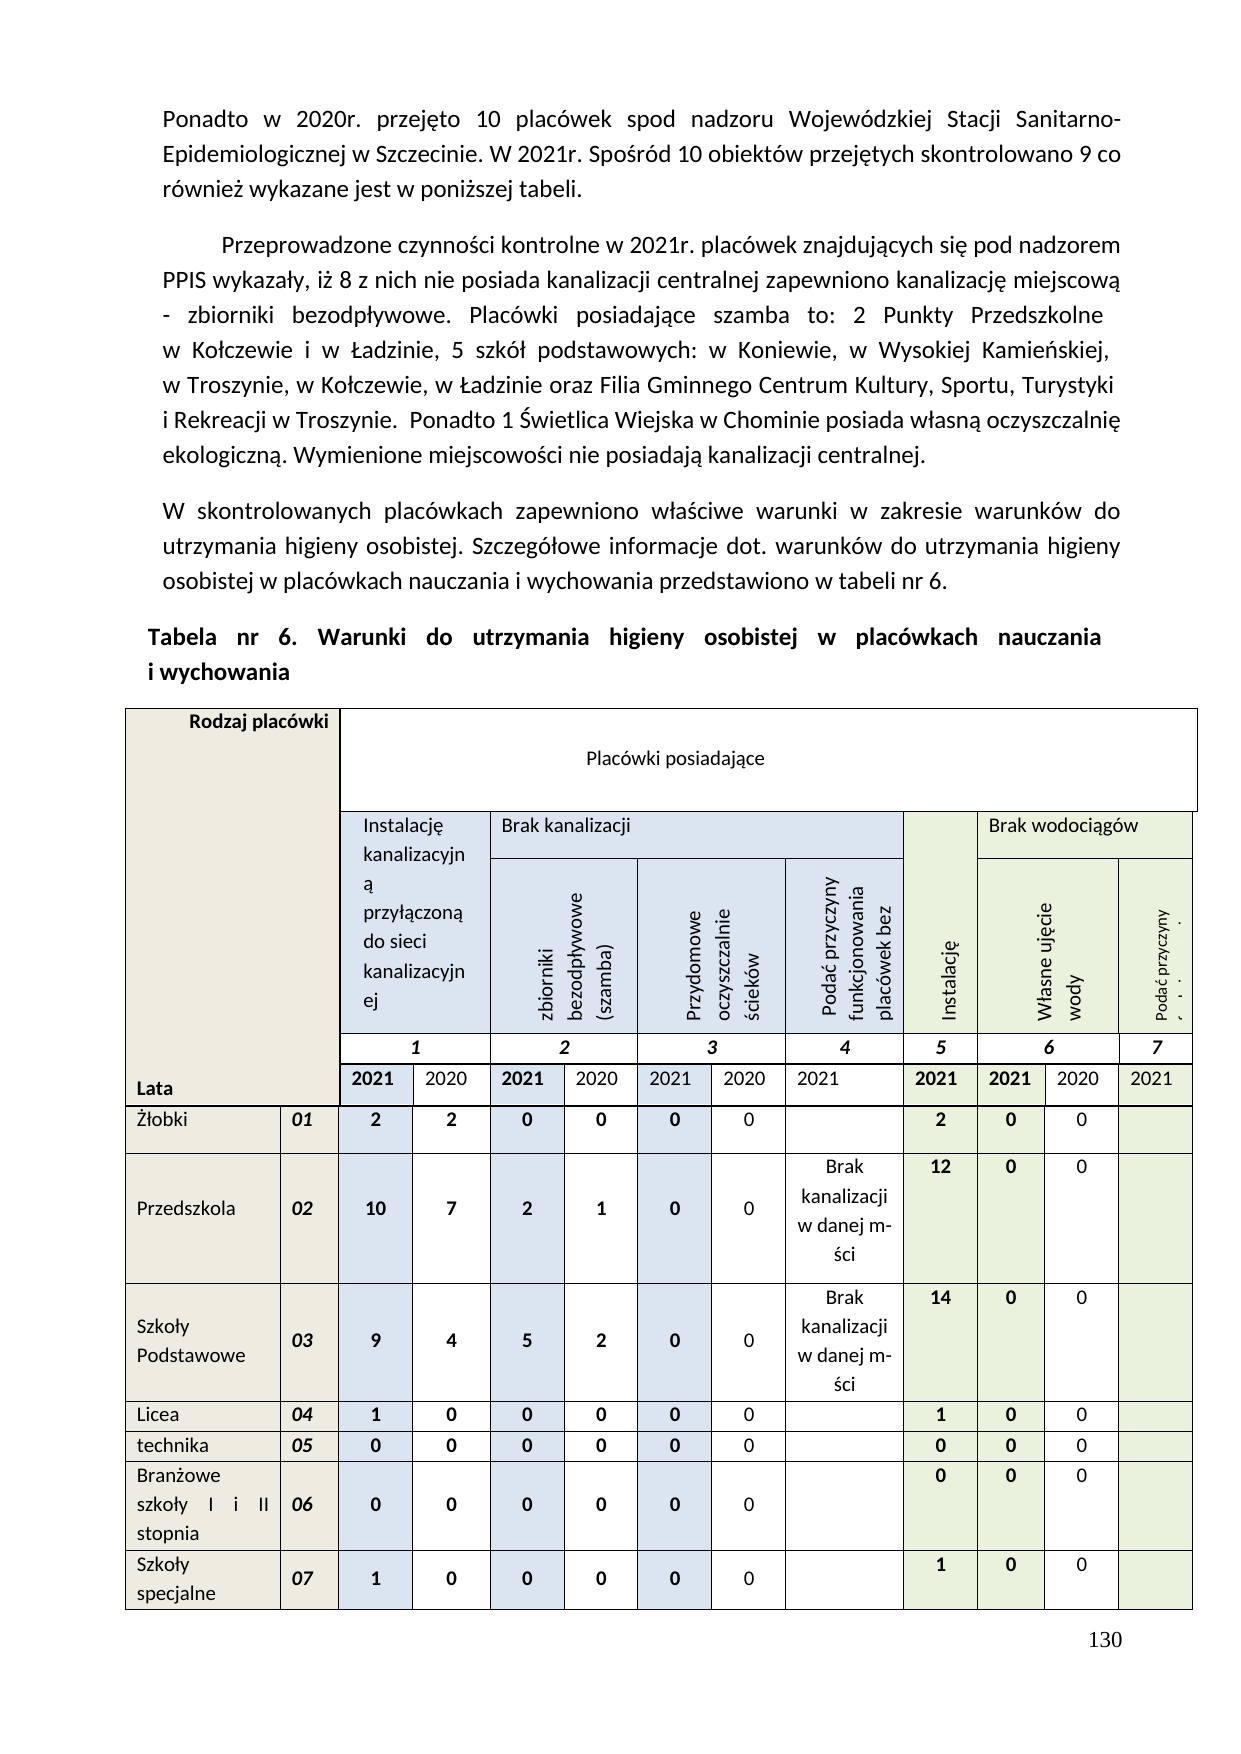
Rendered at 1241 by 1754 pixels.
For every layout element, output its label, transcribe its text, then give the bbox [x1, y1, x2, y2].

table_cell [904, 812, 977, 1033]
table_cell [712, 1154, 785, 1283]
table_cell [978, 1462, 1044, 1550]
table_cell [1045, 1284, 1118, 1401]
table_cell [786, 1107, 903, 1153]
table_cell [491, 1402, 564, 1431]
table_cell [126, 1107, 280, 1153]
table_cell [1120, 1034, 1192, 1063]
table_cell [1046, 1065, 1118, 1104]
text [162, 103, 1122, 204]
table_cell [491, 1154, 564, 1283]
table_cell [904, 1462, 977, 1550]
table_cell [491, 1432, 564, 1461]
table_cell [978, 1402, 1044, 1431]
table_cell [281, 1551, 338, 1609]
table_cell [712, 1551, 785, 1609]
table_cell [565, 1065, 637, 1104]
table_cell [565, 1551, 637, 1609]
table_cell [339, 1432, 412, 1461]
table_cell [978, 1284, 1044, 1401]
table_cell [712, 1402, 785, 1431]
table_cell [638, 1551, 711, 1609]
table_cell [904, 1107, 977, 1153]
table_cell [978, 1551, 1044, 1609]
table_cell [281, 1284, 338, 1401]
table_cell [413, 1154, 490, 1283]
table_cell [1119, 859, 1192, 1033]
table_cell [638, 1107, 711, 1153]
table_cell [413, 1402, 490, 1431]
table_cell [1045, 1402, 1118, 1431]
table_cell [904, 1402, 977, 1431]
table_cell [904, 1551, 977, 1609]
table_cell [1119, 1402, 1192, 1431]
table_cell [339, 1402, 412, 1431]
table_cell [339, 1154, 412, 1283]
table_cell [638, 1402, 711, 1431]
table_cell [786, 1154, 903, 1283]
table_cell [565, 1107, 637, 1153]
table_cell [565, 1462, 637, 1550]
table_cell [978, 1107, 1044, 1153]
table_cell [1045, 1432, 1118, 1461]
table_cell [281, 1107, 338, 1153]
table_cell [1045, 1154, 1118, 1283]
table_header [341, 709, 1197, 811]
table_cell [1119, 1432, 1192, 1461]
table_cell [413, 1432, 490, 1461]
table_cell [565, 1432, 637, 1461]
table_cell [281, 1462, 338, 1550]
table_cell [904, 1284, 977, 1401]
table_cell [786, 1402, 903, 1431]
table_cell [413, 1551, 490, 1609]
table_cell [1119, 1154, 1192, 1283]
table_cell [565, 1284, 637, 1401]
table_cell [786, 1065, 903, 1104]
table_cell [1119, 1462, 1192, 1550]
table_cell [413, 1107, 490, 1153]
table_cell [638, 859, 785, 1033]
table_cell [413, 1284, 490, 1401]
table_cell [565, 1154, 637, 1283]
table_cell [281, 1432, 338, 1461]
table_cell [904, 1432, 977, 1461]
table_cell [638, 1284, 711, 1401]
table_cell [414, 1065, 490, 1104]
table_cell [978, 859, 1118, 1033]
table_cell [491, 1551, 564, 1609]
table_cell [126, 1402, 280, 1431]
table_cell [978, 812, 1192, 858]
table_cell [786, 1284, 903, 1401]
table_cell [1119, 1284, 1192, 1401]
text Tabela nr 6. Warunki do utrzymania higieny osobistej w placówkach nauczania i wychowania [148, 621, 1122, 686]
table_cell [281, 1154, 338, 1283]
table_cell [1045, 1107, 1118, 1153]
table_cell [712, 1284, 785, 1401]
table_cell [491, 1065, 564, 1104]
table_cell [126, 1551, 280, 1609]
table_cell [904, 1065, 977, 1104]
text Przeprowadzone czynności kontrolne w 2021r. placówek znajdujących się pod nadzorem PPIS wykazały, iż 8 z nich nie posiada kanalizacji centralnej zapewniono kanalizację miejscową - zbiorniki bezodpływowe. Placówki posiadające szamba to: 2 Punkty Przedszkolne w Kołczewie i w Ładzinie, 5 szkół podstawowych: w Koniewie, w Wysokiej Kamieńskiej, w Troszynie, w Kołczewie, w Ładzinie oraz Filia Gminnego Centrum Kultury, Sportu, Turystyki i Rekreacji w Troszynie. Ponadto 1 Świetlica Wiejska w Chominie posiada własną oczyszczalnię ekologiczną. Wymienione miejscowości nie posiadają kanalizacji centralnej. [162, 229, 1122, 470]
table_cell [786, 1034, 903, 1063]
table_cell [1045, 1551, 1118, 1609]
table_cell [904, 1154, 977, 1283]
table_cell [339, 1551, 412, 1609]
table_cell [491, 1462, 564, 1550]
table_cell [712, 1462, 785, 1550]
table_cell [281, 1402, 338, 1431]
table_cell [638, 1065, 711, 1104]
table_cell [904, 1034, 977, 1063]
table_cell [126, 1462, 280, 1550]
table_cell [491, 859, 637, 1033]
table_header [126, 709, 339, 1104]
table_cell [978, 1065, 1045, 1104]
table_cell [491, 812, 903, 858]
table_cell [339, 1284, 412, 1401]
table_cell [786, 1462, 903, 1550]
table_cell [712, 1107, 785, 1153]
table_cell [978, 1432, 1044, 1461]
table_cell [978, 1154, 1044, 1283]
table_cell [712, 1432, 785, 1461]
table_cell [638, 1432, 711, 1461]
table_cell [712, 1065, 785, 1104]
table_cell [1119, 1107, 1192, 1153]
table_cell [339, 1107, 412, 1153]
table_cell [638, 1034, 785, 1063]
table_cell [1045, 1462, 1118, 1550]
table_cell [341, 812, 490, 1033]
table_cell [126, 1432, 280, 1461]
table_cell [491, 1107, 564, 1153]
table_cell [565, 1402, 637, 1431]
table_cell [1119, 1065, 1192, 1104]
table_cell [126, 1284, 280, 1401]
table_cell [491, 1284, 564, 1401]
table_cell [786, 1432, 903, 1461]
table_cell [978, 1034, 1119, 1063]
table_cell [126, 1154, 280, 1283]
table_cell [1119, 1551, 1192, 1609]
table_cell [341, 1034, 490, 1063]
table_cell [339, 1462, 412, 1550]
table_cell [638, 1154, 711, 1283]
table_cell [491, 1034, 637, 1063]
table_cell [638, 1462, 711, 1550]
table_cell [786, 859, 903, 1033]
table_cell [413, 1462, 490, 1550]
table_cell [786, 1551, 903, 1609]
text W skontrolowanych placówkach zapewniono właściwe warunki w zakresie warunków do utrzymania higieny osobistej. Szczegółowe informacje dot. warunków do utrzymania higieny osobistej w placówkach nauczania i wychowania przedstawiono w tabeli nr 6. [162, 495, 1122, 596]
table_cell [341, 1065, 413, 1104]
